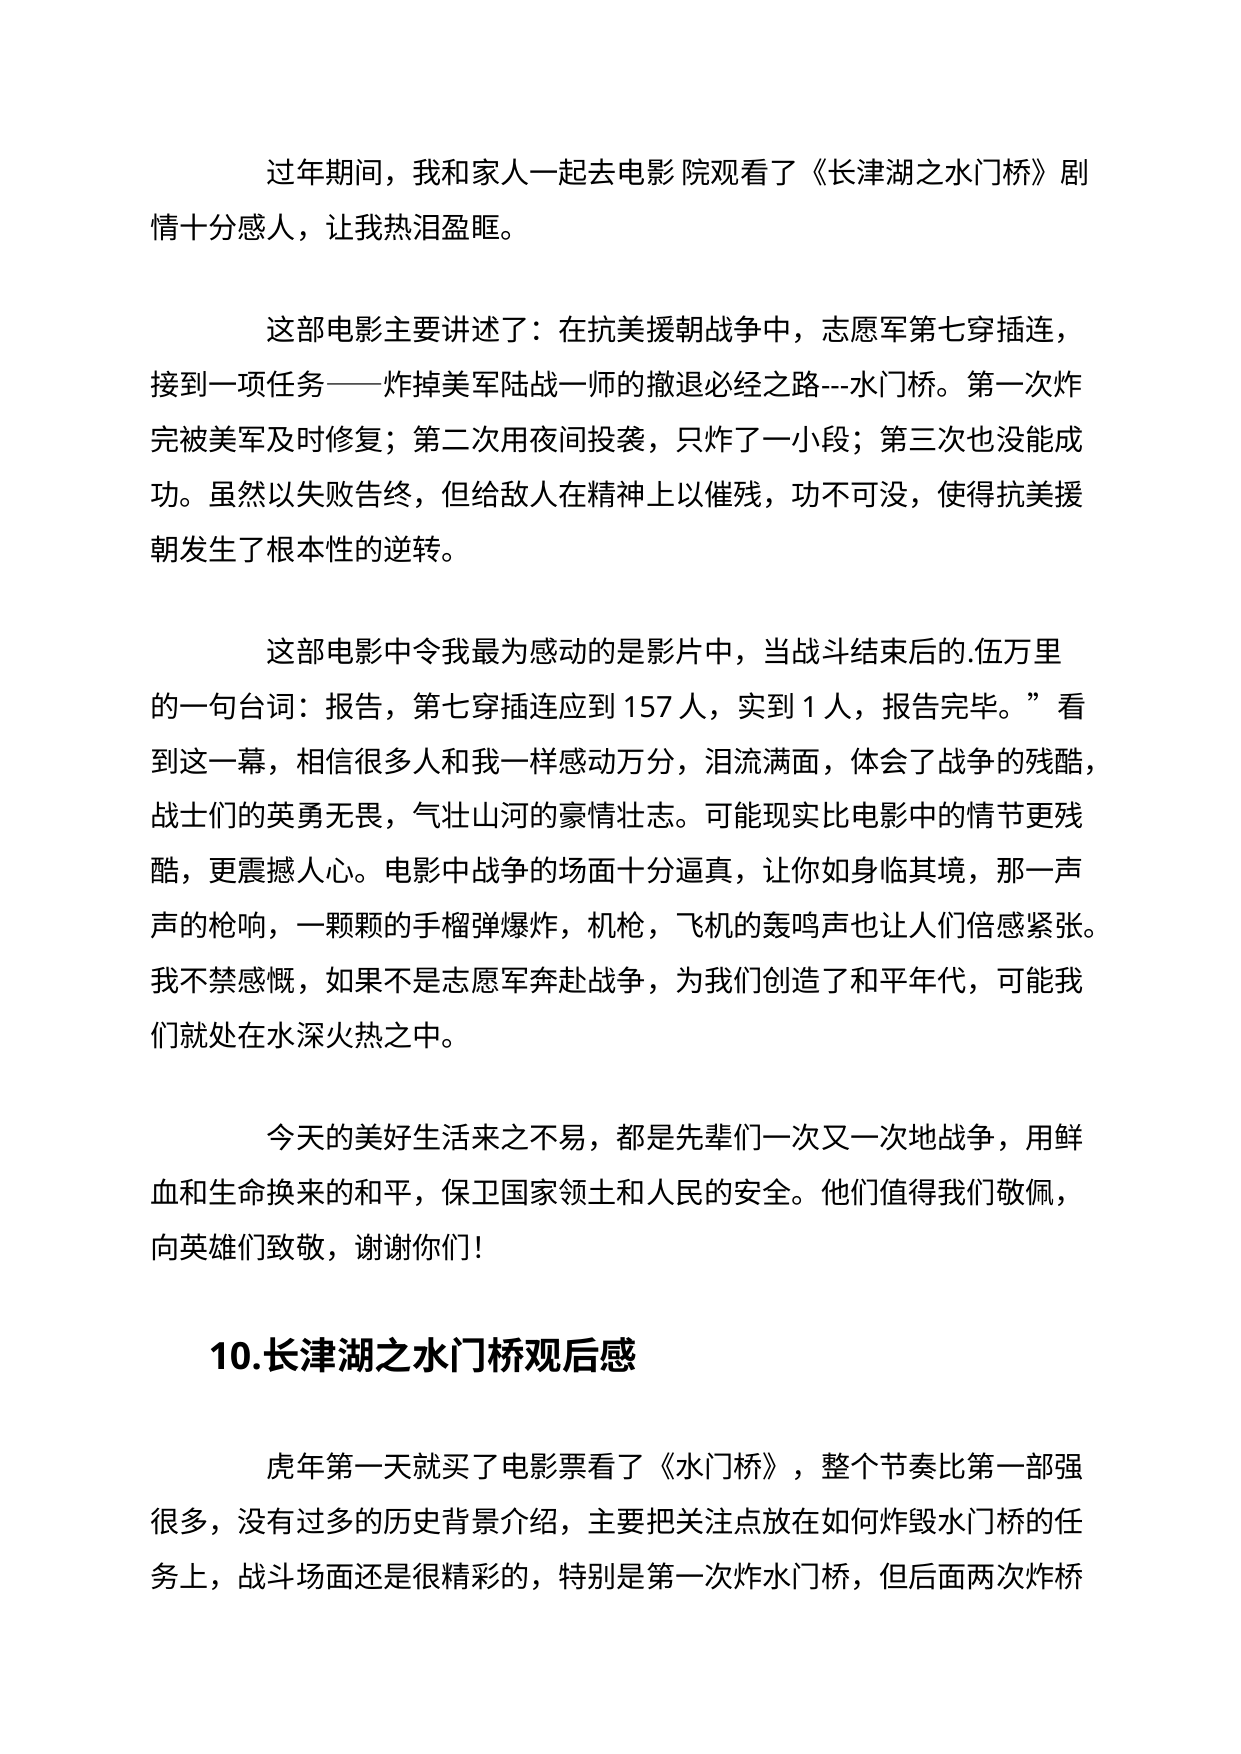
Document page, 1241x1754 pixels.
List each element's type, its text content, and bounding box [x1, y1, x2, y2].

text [150, 1443, 1090, 1596]
text 过年期间，我和家人一起去电影 院观看了《长津湖之水门桥》剧情十分感人，让我热泪盈眶。 [150, 150, 1090, 247]
text 这部电影主要讲述了：在抗美援朝战争中，志愿军第七穿插连，接到一项任务——炸掉美军陆战一师的撤退必经之路---水门桥。第一次炸完被美军及时修复；第二次用夜间投袭，只炸了一小段；第三次也没能成功。虽然以失败告终，但给敌人在精神上以催残，功不可没，使得抗美援朝发生了根本性的逆转。 [150, 307, 1090, 569]
text 10.长津湖之水门桥观后感 [150, 1326, 1090, 1380]
text 这部电影中令我最为感动的是影片中，当战斗结束后的.伍万里的一句台词：报告，第七穿插连应到157人，实到1人，报告完毕。”看到这一幕，相信很多人和我一样感动万分，泪流满面，体会了战争的残酷，战士们的英勇无畏，气壮山河的豪情壮志。可能现实比电影中的情节更残酷，更震撼人心。电影中战争的场面十分逼真，让你如身临其境，那一声声的枪响，一颗颗的手榴弹爆炸，机枪，飞机的轰鸣声也让人们倍感紧张。我不禁感慨，如果不是志愿军奔赴战争，为我们创造了和平年代，可能我们就处在水深火热之中。 [150, 628, 1090, 1055]
text 今天的美好生活来之不易，都是先辈们一次又一次地战争，用鲜血和生命换来的和平，保卫国家领土和人民的安全。他们值得我们敬佩，向英雄们致敬，谢谢你们！ [150, 1114, 1090, 1266]
